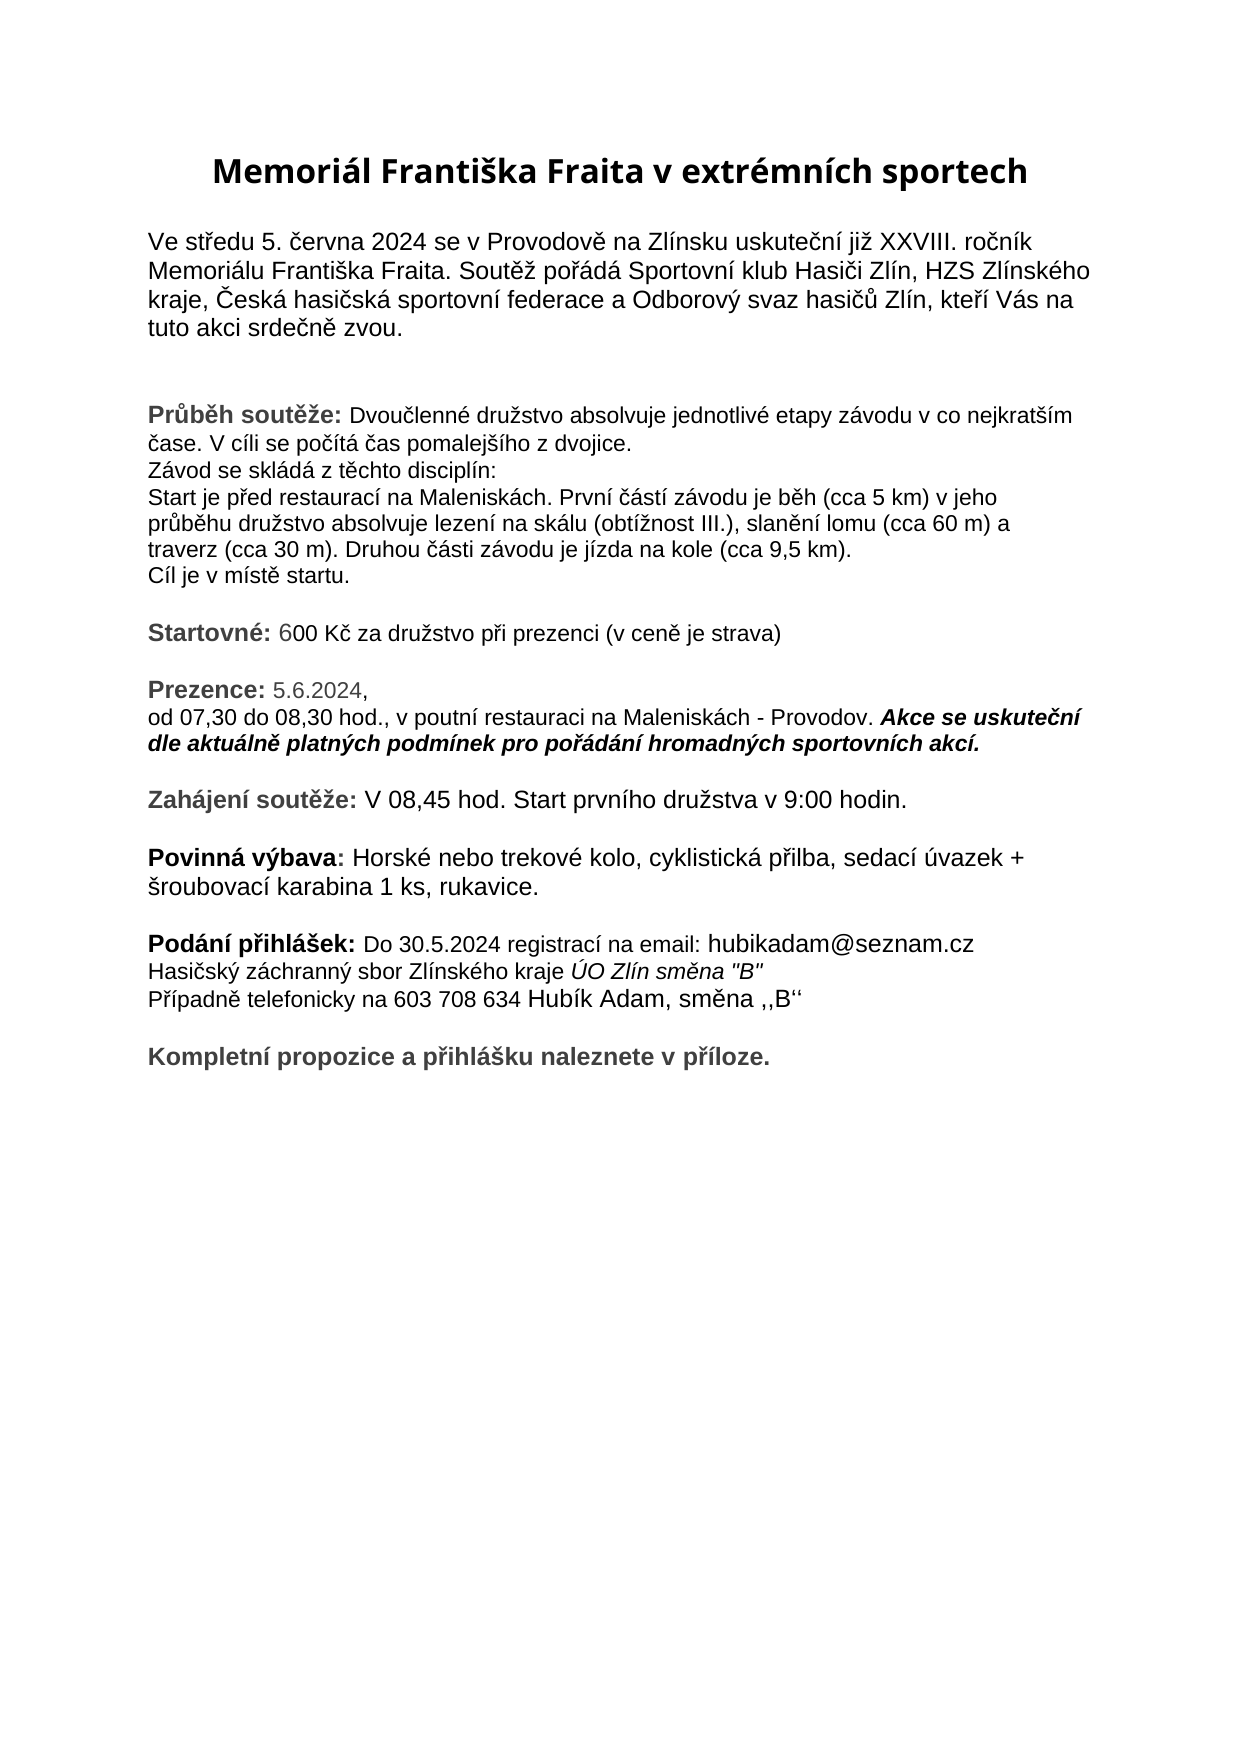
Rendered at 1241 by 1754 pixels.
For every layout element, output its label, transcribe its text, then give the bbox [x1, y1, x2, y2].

text Memoriál Františka Fraita v extrémních sportech [148, 148, 1093, 193]
text od 07,30 do 08,30 hod., v poutní restauraci na Maleniskách - Provodov. Akce se uskuteční dle aktuálně platných podmínek pro pořádání hromadných sportovních akcí. [148, 704, 1093, 757]
text Cíl je v místě startu. [148, 562, 1093, 589]
text Podání přihlášek: Do 30.5.2024 registrací na email: hubikadam@seznam.cz [148, 929, 1093, 958]
text Kompletní propozice a přihlášku naleznete v příloze. [148, 1042, 1093, 1070]
text Startovné: 600 Kč za družstvo při prezenci (v ceně je strava) [148, 618, 1093, 646]
text Závod se skládá z těchto disciplín: [148, 457, 1093, 483]
text Povinná výbava: Horské nebo trekové kolo, cyklistická přilba, sedací úvazek + šroubovací karabina 1 ks, rukavice. [148, 843, 1093, 900]
text Zahájení soutěže: V 08,45 hod. Start prvního družstva v 9:00 hodin. [148, 785, 1093, 814]
text Prezence: 5.6.2024, [148, 675, 1093, 704]
text Hasičský záchranný sbor Zlínského kraje ÚO Zlín směna "B" [148, 958, 1093, 984]
text průběhu družstvo absolvuje lezení na skálu (obtížnost III.), slanění lomu (cca 60 m) a [148, 510, 1093, 536]
text traverz (cca 30 m). Druhou části závodu je jízda na kole (cca 9,5 km). [148, 536, 1093, 562]
text Průběh soutěže: Dvoučlenné družstvo absolvuje jednotlivé etapy závodu v co nejkratším čase. V cíli se počítá čas pomalejšího z dvojice. [148, 399, 1093, 457]
text Ve středu 5. června 2024 se v Provodově na Zlínsku uskuteční již XXVIII. ročník Memoriálu Františka Fraita. Soutěž pořádá Sportovní klub Hasiči Zlín, HZS Zlínského kraje, Česká hasičská sportovní federace a Odborový svaz hasičů Zlín, kteří Vás na tuto akci srdečně zvou. [148, 227, 1093, 342]
text Případně telefonicky na 603 708 634 Hubík Adam, směna ,,B‘‘ [148, 984, 1093, 1013]
text Start je před restaurací na Maleniskách. První částí závodu je běh (cca 5 km) v jeho [148, 483, 1093, 510]
